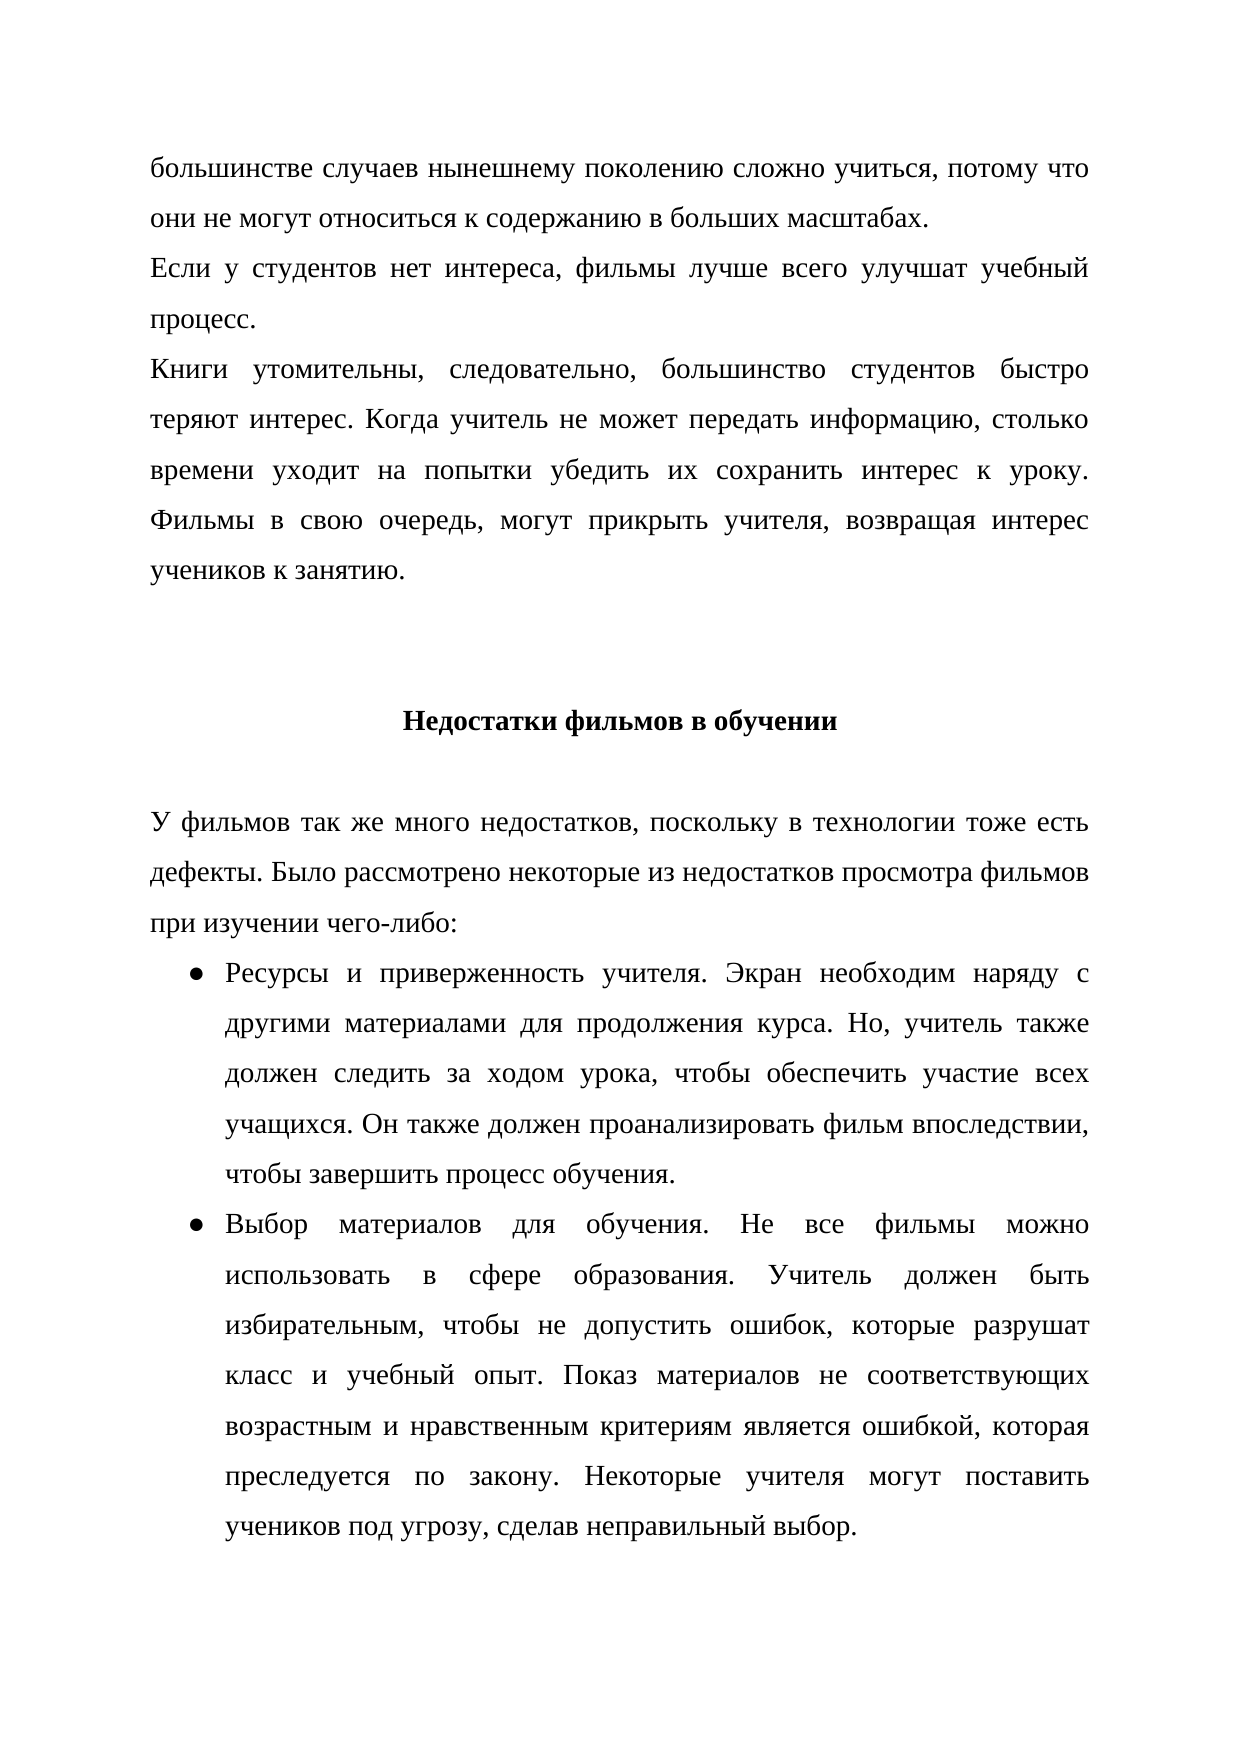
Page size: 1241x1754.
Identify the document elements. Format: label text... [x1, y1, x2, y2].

text Недостатки фильмов в обучении [150, 703, 1090, 737]
text Книги утомительны, следовательно, большинство студентов быстро теряют интерес. Когда учитель не может передать информацию, столько времени уходит на попытки убедить их сохранить интерес к уроку. Фильмы в свою очередь, могут прикрыть учителя, возвращая интерес учеников к занятию. [150, 351, 1090, 586]
list Ресурсы и приверженность учителя. Экран необходим наряду с другими материалами для продолжения курса. Но, учитель также должен следить за ходом урока, чтобы обеспечить участие всех учащихся. Он также должен проанализировать фильм впоследствии, чтобы завершить процесс обучения. [187, 955, 1090, 1190]
text Если у студентов нет интереса, фильмы лучше всего улучшат учебный процесс. [150, 251, 1090, 334]
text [150, 150, 1090, 234]
list Выбор материалов для обучения. Не все фильмы можно использовать в сфере образования. Учитель должен быть избирательным, чтобы не допустить ошибок, которые разрушат класс и учебный опыт. Показ материалов не соответствующих возрастным и нравственным критериям является ошибкой, которая преследуется по закону. Некоторые учителя могут поставить учеников под угрозу, сделав неправильный выбор. [187, 1207, 1090, 1542]
text У фильмов так же много недостатков, поскольку в технологии тоже есть дефекты. Было рассмотрено некоторые из недостатков просмотра фильмов при изучении чего-либо: [150, 804, 1090, 938]
